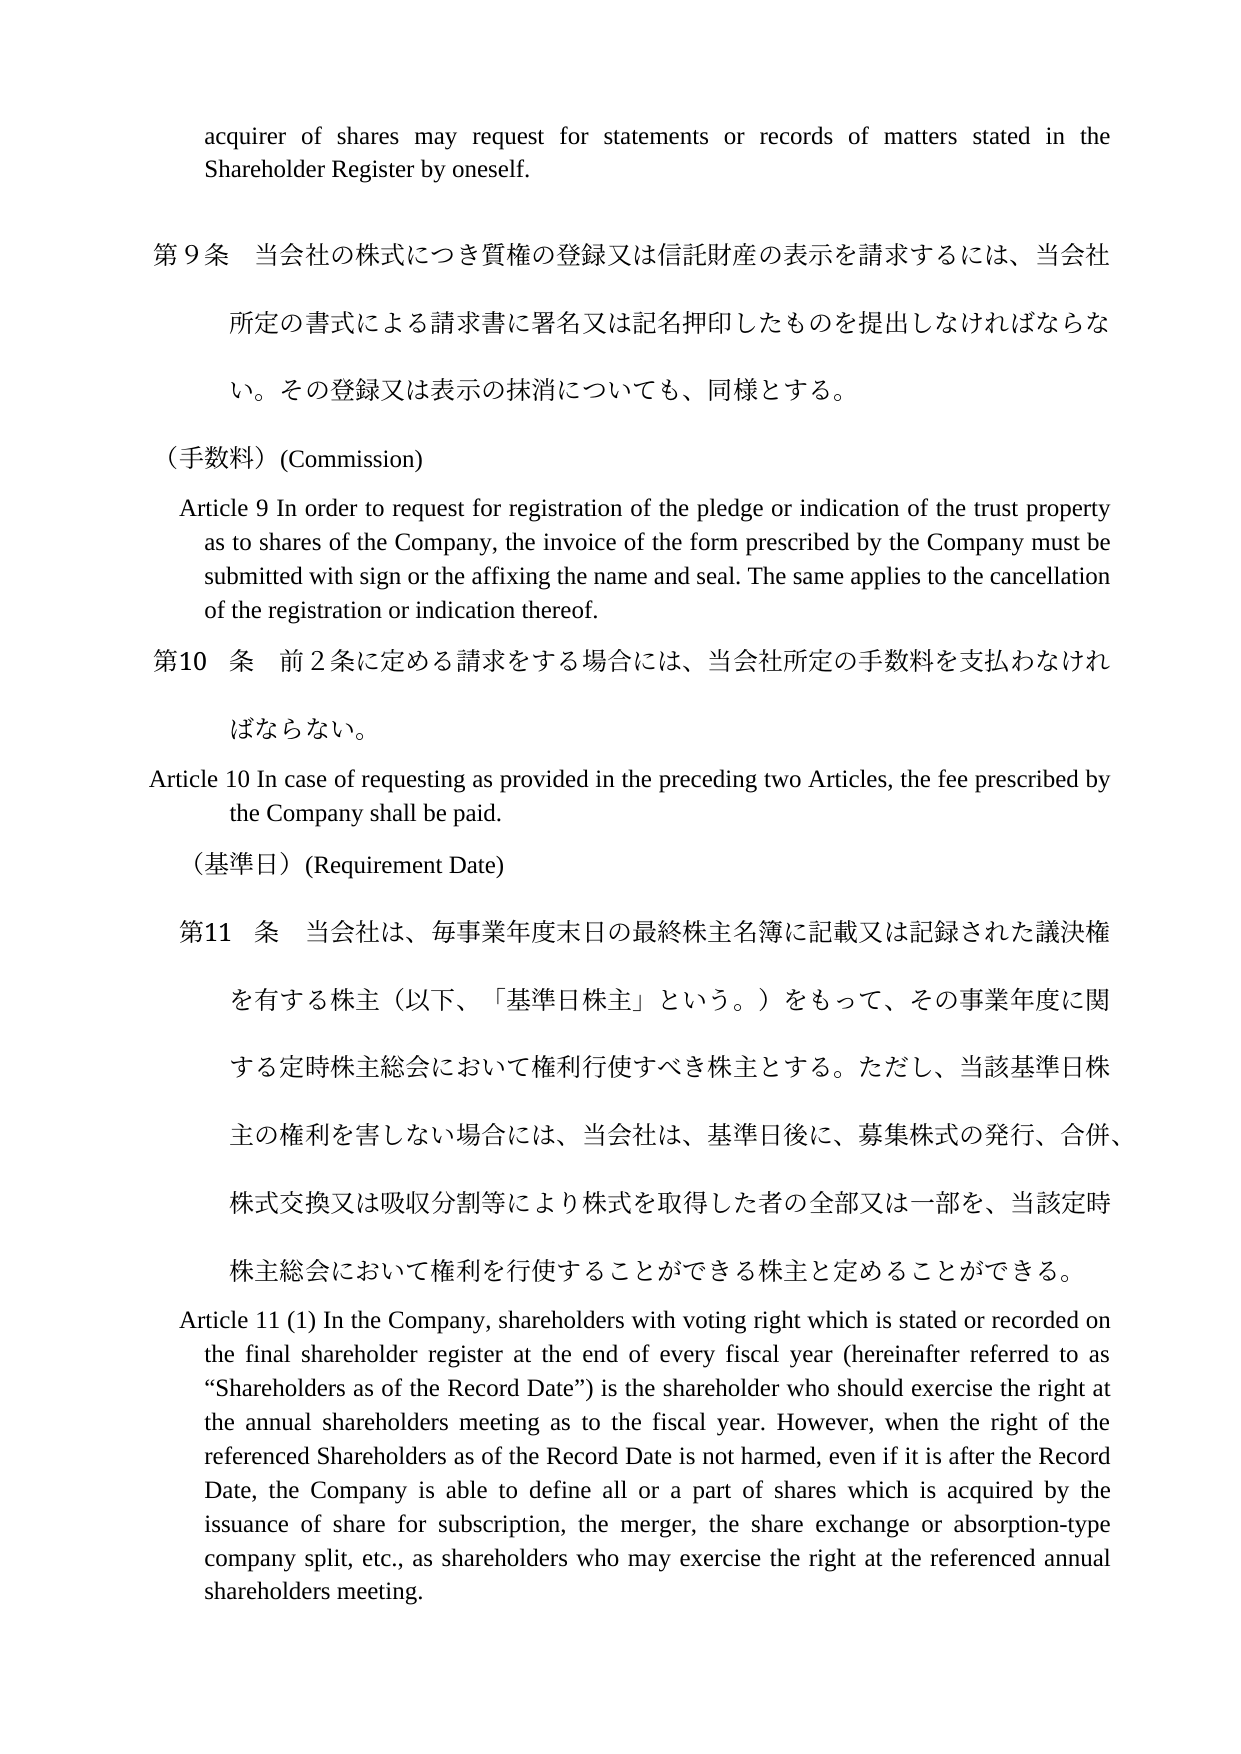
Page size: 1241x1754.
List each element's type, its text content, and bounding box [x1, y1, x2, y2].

text 第９条 当会社の株式につき質権の登録又は信託財産の表示を請求するには、当会社所定の書式による請求書に署名又は記名押印したものを提出しなければならない。その登録又は表示の抹消についても、同様とする。 [128, 220, 1112, 423]
text Article 11 (1) In the Company, shareholders with voting right which is stated or recorded on the final shareholder register at the end of every fiscal year (hereinafter referred to as “Shareholders as of the Record Date”) is the shareholder who should exercise the right at the annual shareholders meeting as to the fiscal year. However, when the right of the referenced Shareholders as of the Record Date is not harmed, even if it is after the Record Date, the Company is able to define all or a part of shares which is acquired by the issuance of share for subscription, the merger, the share exchange or absorption-type company split, etc., as shareholders who may exercise the right at the referenced annual shareholders meeting. [166, 1303, 1112, 1608]
text 第10条 前２条に定める請求をする場合には、当会社所定の手数料を支払わなければならない。 [128, 626, 1112, 761]
text （基準日）(Requirement Date) [128, 829, 1112, 897]
text Article 10 In case of requesting as provided in the preceding two Articles, the fee prescribed by the Company shall be paid. [128, 761, 1112, 829]
text （手数料）(Commission) [128, 423, 1112, 491]
text 第11条 当会社は、毎事業年度末日の最終株主名簿に記載又は記録された議決権を有する株主（以下、「基準日株主」という。）をもって、その事業年度に関する定時株主総会において権利行使すべき株主とする。ただし、当該基準日株主の権利を害しない場合には、当会社は、基準日後に、募集株式の発行、合併、株式交換又は吸収分割等により株式を取得した者の全部又は一部を、当該定時株主総会において権利を行使することができる株主と定めることができる。 [128, 897, 1112, 1303]
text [179, 118, 1112, 186]
text Article 9 In order to request for registration of the pledge or indication of the trust property as to shares of the Company, the invoice of the form prescribed by the Company must be submitted with sign or the affixing the name and seal. The same applies to the cancellation of the registration or indication thereof. [158, 491, 1112, 626]
